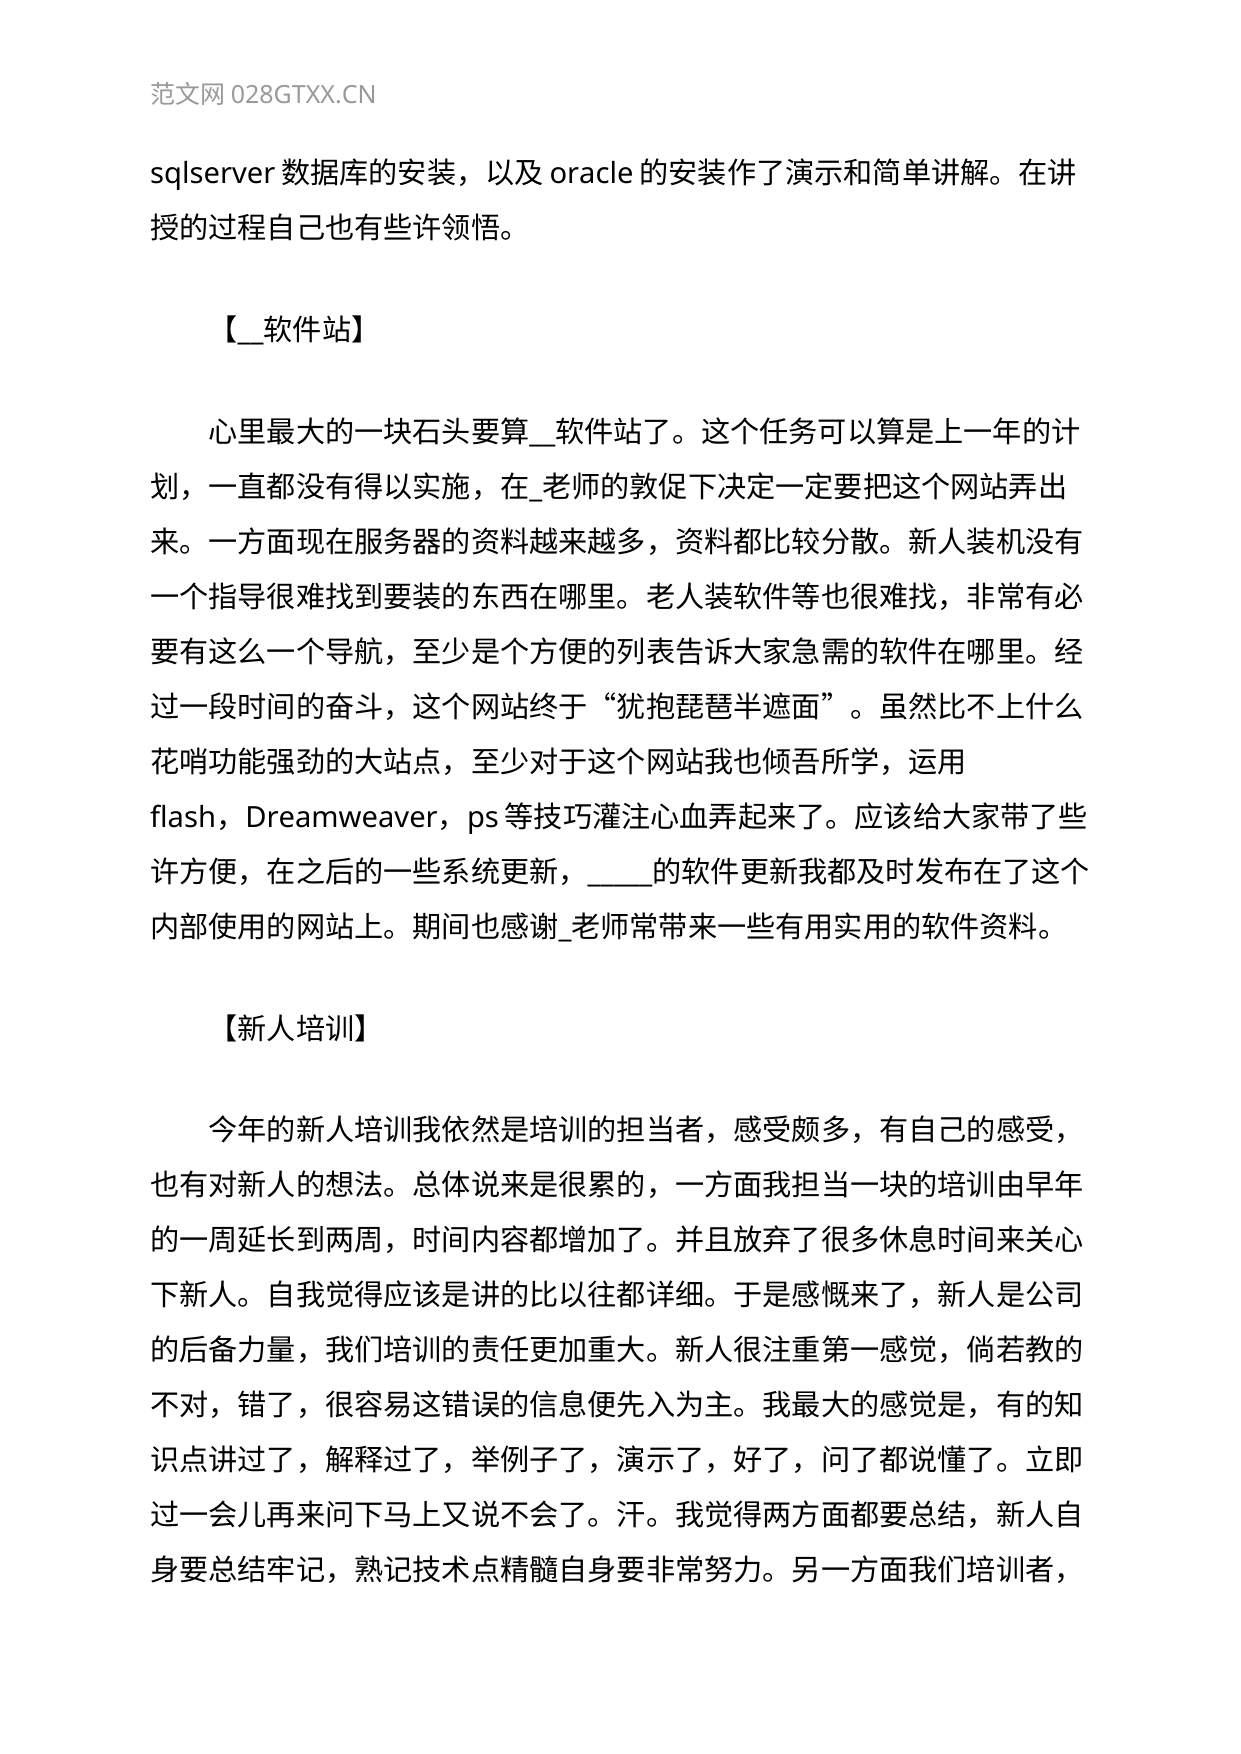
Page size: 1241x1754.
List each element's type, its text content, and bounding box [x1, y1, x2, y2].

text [150, 1107, 1090, 1588]
text 【__软件站】 [150, 307, 1090, 349]
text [150, 150, 1090, 247]
text 【新人培训】 [150, 1005, 1090, 1047]
text 心里最大的一块石头要算__软件站了。这个任务可以算是上一年的计划，一直都没有得以实施，在_老师的敦促下决定一定要把这个网站弄出来。一方面现在服务器的资料越来越多，资料都比较分散。新人装机没有一个指导很难找到要装的东西在哪里。老人装软件等也很难找，非常有必要有这么一个导航，至少是个方便的列表告诉大家急需的软件在哪里。经过一段时间的奋斗，这个网站终于“犹抱琵琶半遮面”。虽然比不上什么花哨功能强劲的大站点，至少对于这个网站我也倾吾所学，运用flash，Dreamweaver，ps等技巧灌注心血弄起来了。应该给大家带了些许方便，在之后的一些系统更新，_____的软件更新我都及时发布在了这个内部使用的网站上。期间也感谢_老师常带来一些有用实用的软件资料。 [150, 409, 1090, 946]
